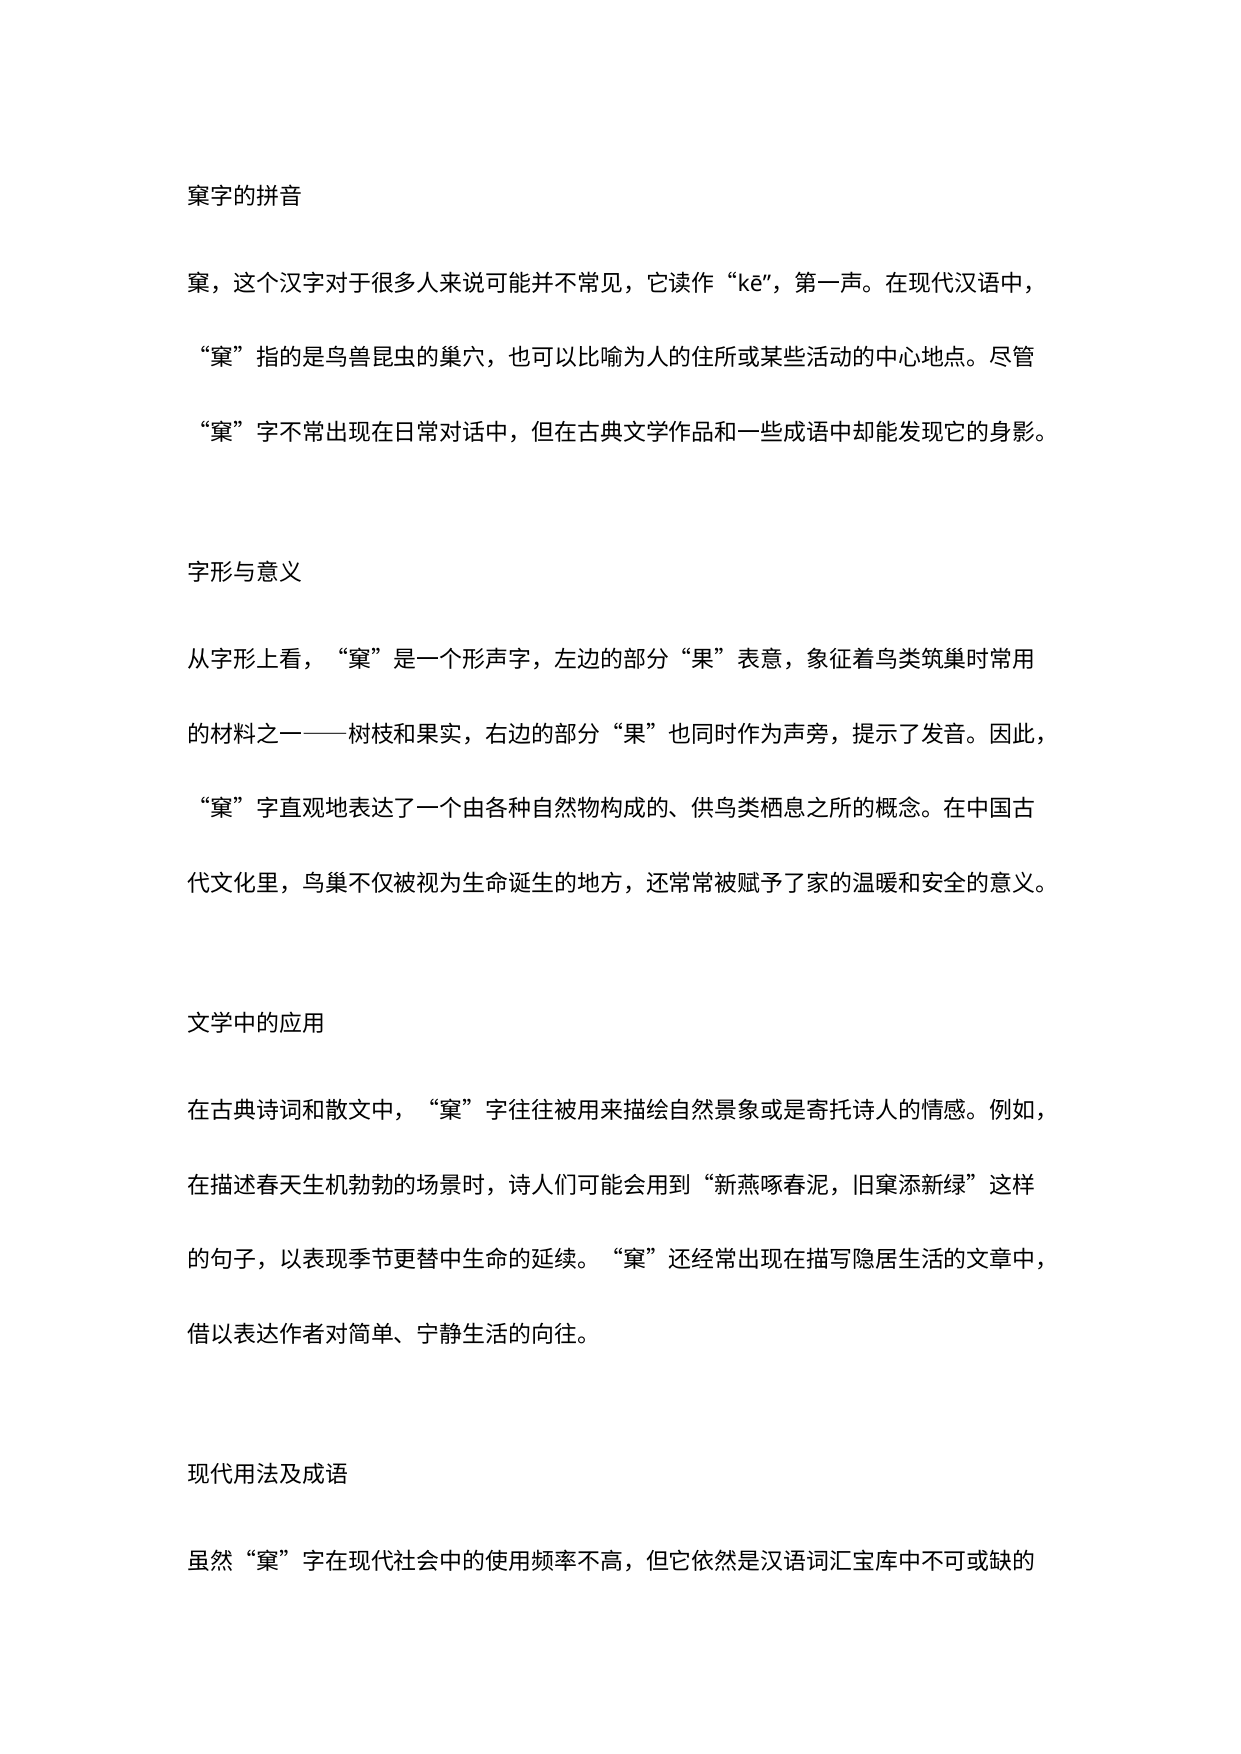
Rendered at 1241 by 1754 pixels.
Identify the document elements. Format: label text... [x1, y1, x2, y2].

text 现代用法及成语 [187, 1440, 1053, 1505]
text 从字形上看，“窠”是一个形声字，左边的部分“果”表意，象征着鸟类筑巢时常用的材料之一——树枝和果实，右边的部分“果”也同时作为声旁，提示了发音。因此，“窠”字直观地表达了一个由各种自然物构成的、供鸟类栖息之所的概念。在中国古代文化里，鸟巢不仅被视为生命诞生的地方，还常常被赋予了家的温暖和安全的意义。 [187, 625, 1053, 914]
text 字形与意义 [187, 538, 1053, 603]
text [187, 1527, 1053, 1592]
text 窠，这个汉字对于很多人来说可能并不常见，它读作“kē”，第一声。在现代汉语中，“窠”指的是鸟兽昆虫的巢穴，也可以比喻为人的住所或某些活动的中心地点。尽管“窠”字不常出现在日常对话中，但在古典文学作品和一些成语中却能发现它的身影。 [187, 248, 1053, 463]
text 文学中的应用 [187, 989, 1053, 1054]
text 在古典诗词和散文中，“窠”字往往被用来描绘自然景象或是寄托诗人的情感。例如，在描述春天生机勃勃的场景时，诗人们可能会用到“新燕啄春泥，旧窠添新绿”这样的句子，以表现季节更替中生命的延续。“窠”还经常出现在描写隐居生活的文章中，借以表达作者对简单、宁静生活的向往。 [187, 1076, 1053, 1365]
text 窠字的拼音 [187, 162, 1053, 227]
